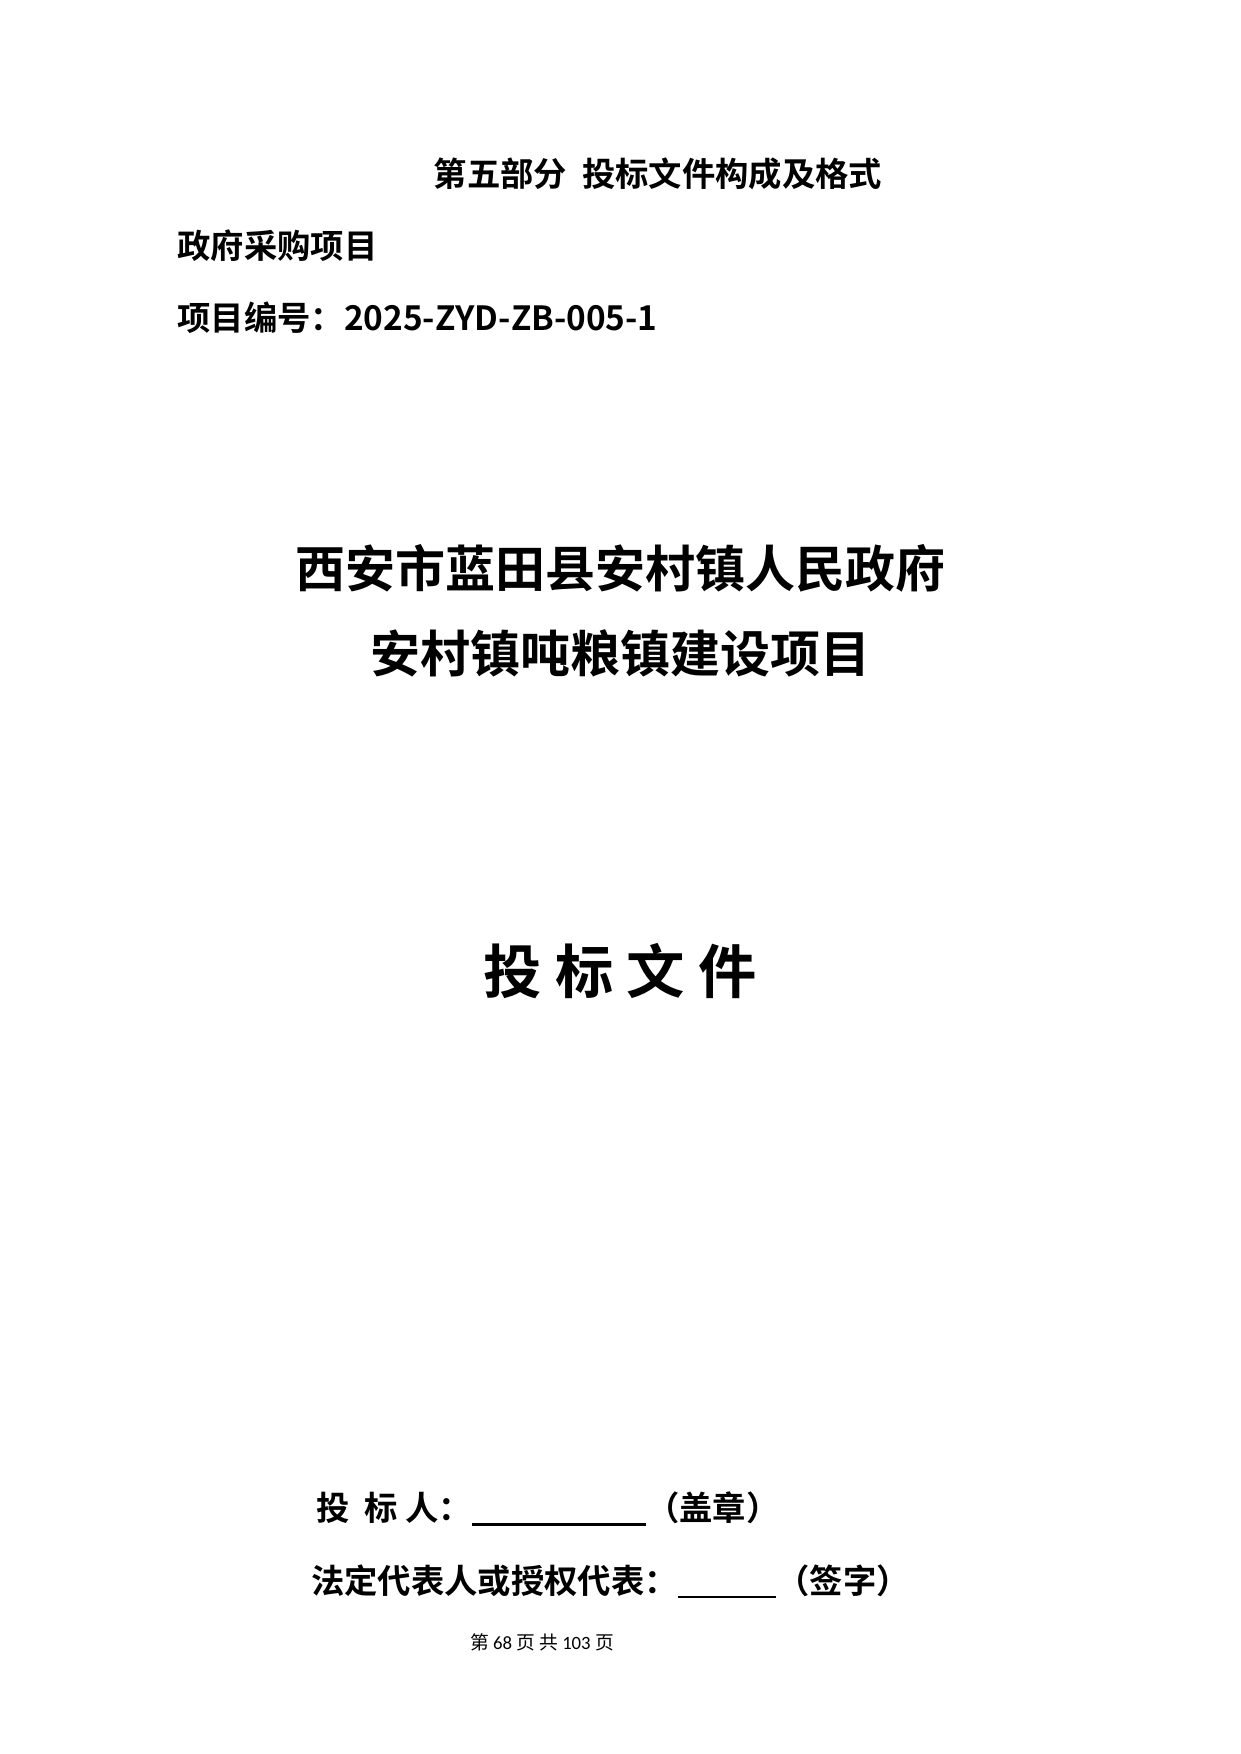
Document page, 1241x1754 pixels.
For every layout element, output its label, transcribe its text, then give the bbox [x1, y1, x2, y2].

text 项目编号：2025-ZYD-ZB-005-1 [177, 292, 1063, 340]
text 投 标 文 件 [177, 926, 1063, 1010]
subtitle 第五部分 投标文件构成及格式 [252, 148, 1063, 196]
text 法定代表人或授权代表： （签字） [177, 1554, 1063, 1603]
subtitle 西安市蓝田县安村镇人民政府 [177, 530, 1063, 602]
text 投 标 人： （盖章） [227, 1482, 1063, 1530]
subtitle 安村镇吨粮镇建设项目 [177, 615, 1063, 687]
text 政府采购项目 [177, 220, 996, 268]
